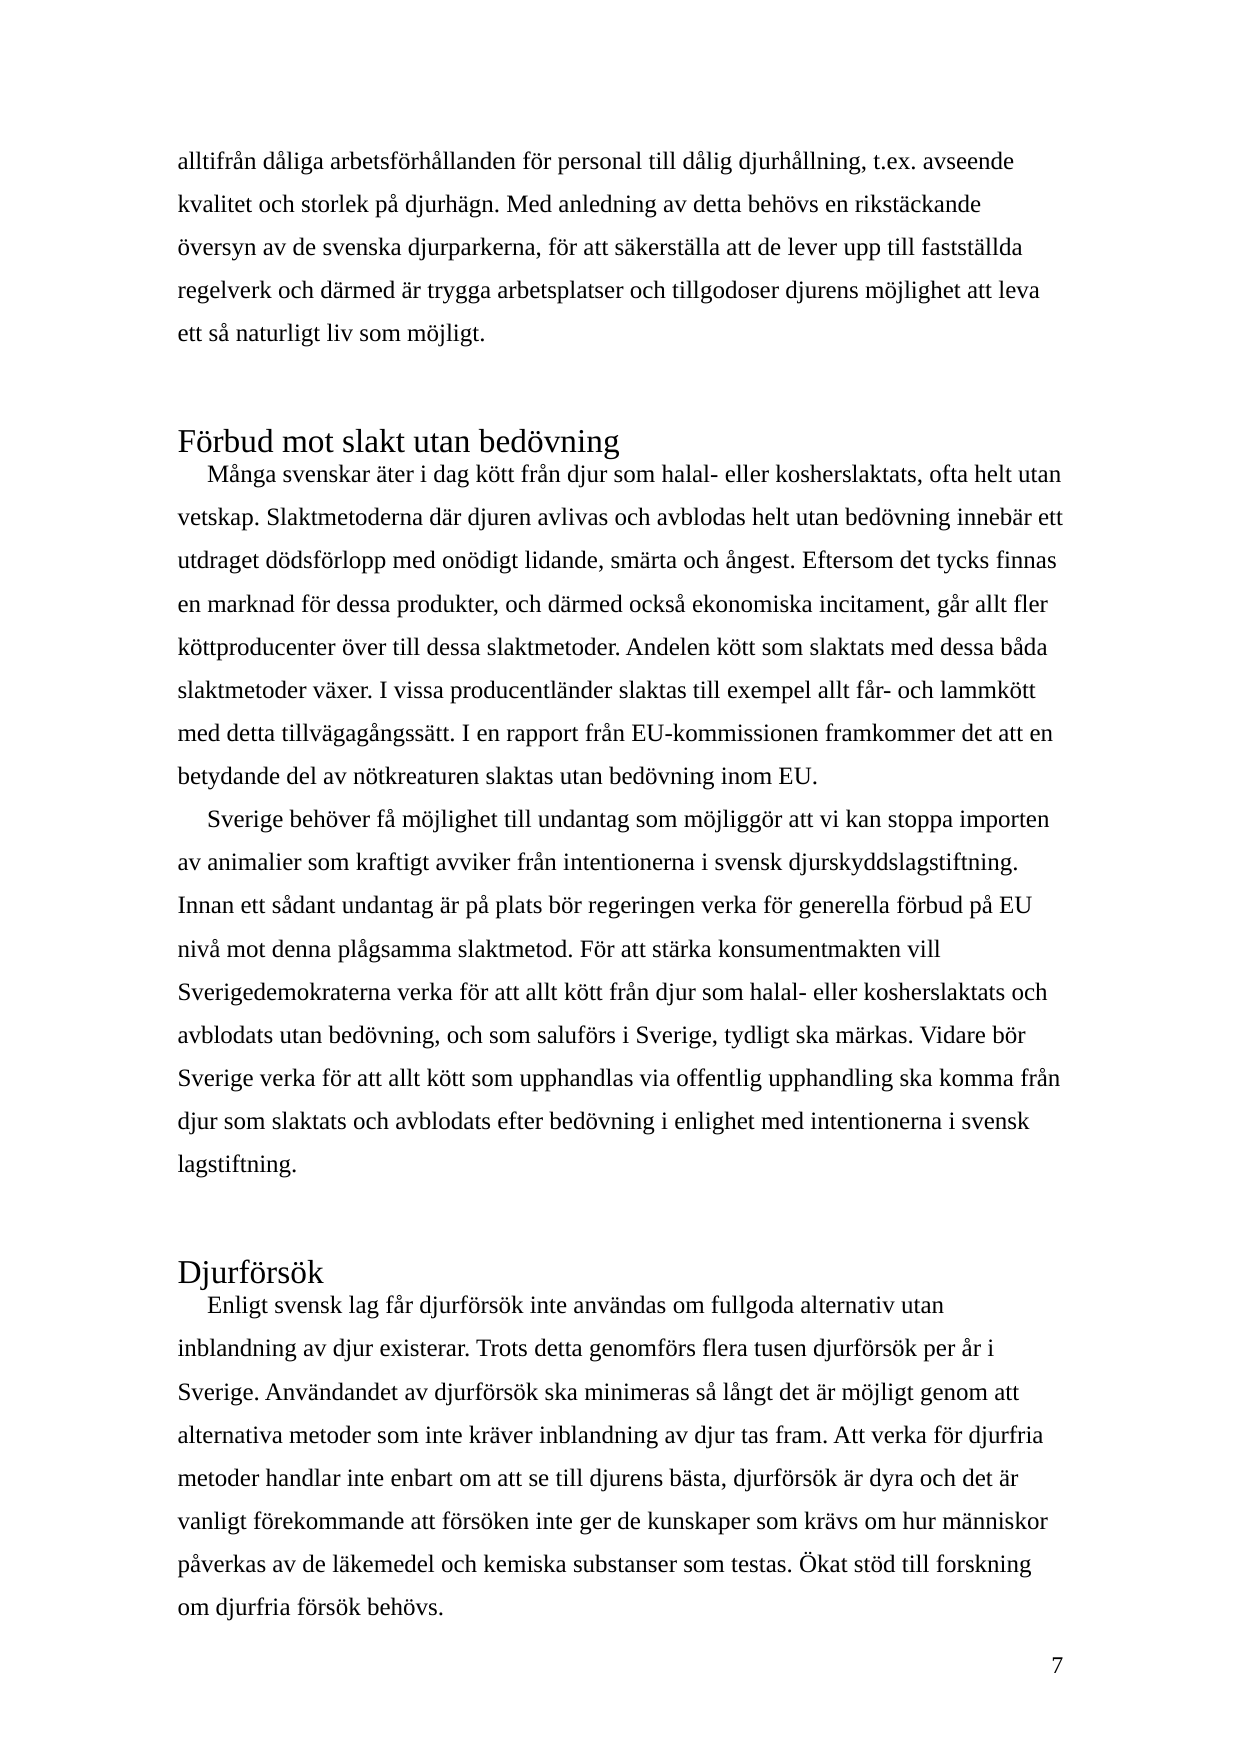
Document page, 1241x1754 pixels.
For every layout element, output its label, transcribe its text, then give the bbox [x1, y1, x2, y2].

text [177, 146, 1063, 347]
text Enligt svensk lag får djurförsök inte användas om fullgoda alternativ utan inblandning av djur existerar. Trots detta genomförs flera tusen djurförsök per år i Sverige. Användandet av djurförsök ska minimeras så långt det är möjligt genom att alternativa metoder som inte kräver inblandning av djur tas fram. Att verka för djurfria metoder handlar inte enbart om att se till djurens bästa, djurförsök är dyra och det är vanligt förekommande att försöken inte ger de kunskaper som krävs om hur människor påverkas av de läkemedel och kemiska substanser som testas. Ökat stöd till forskning om djurfria försök behövs. [177, 1290, 1063, 1621]
subtitle Förbud mot slakt utan bedövning [177, 424, 1063, 459]
text Sverige behöver få möjlighet till undantag som möjliggör att vi kan stoppa importen av animalier som kraftigt avviker från intentionerna i svensk djurskyddslagstiftning. Innan ett sådant undantag är på plats bör regeringen verka för generella förbud på EU nivå mot denna plågsamma slaktmetod. För att stärka konsumentmakten vill Sverigedemokraterna verka för att allt kött från djur som halal- eller kosherslaktats och avblodats utan bedövning, och som saluförs i Sverige, tydligt ska märkas. Vidare bör Sverige verka för att allt kött som upphandlas via offentlig upphandling ska komma från djur som slaktats och avblodats efter bedövning i enlighet med intentionerna i svensk lagstiftning. [177, 804, 1063, 1178]
subtitle Djurförsök [177, 1255, 1063, 1290]
text Många svenskar äter i dag kött från djur som halal- eller kosherslaktats, ofta helt utan vetskap. Slaktmetoderna där djuren avlivas och avblodas helt utan bedövning innebär ett utdraget dödsförlopp med onödigt lidande, smärta och ångest. Eftersom det tycks finnas en marknad för dessa produkter, och därmed också ekonomiska incitament, går allt fler köttproducenter över till dessa slaktmetoder. Andelen kött som slaktats med dessa båda slaktmetoder växer. I vissa producentländer slaktas till exempel allt får- och lammkött med detta tillvägagångssätt. I en rapport från EU-kommissionen framkommer det att en betydande del av nötkreaturen slaktas utan bedövning inom EU. [177, 459, 1063, 790]
